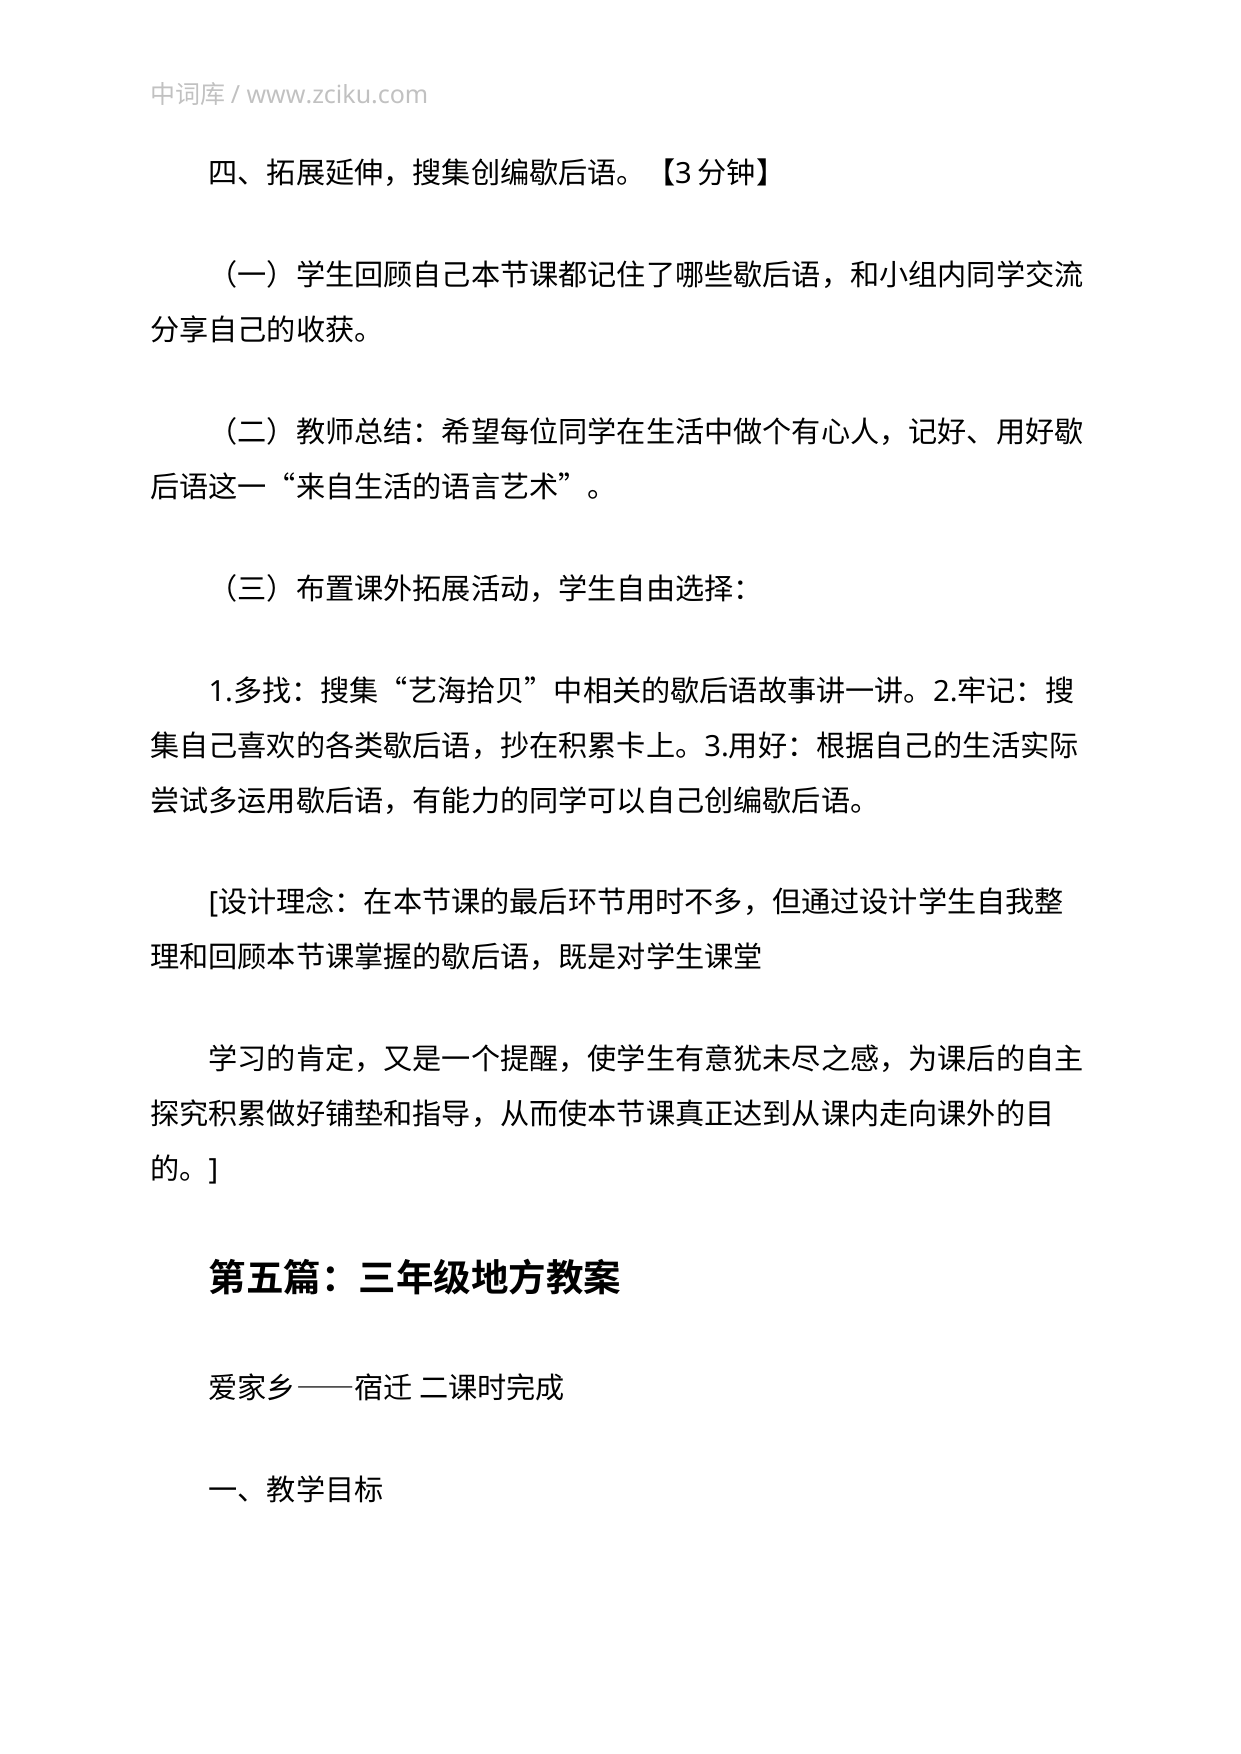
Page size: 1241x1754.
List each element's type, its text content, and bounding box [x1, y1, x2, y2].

text （二）教师总结：希望每位同学在生活中做个有心人，记好、用好歇后语这一“来自生活的语言艺术”。 [150, 409, 1090, 506]
text 1.多找：搜集“艺海拾贝”中相关的歇后语故事讲一讲。2.牢记：搜集自己喜欢的各类歇后语，抄在积累卡上。3.用好：根据自己的生活实际尝试多运用歇后语，有能力的同学可以自己创编歇后语。 [150, 667, 1090, 819]
text （一）学生回顾自己本节课都记住了哪些歇后语，和小组内同学交流分享自己的收获。 [150, 252, 1090, 349]
text [设计理念：在本节课的最后环节用时不多，但通过设计学生自我整理和回顾本节课掌握的歇后语，既是对学生课堂 [150, 879, 1090, 976]
text 第五篇：三年级地方教案 [150, 1247, 1090, 1302]
text 爱家乡——宿迁 二课时完成 [150, 1365, 1090, 1407]
text 一、教学目标 [150, 1467, 1090, 1509]
text （三）布置课外拓展活动，学生自由选择： [150, 565, 1090, 608]
text 四、拓展延伸，搜集创编歇后语。【3分钟】 [150, 150, 1090, 192]
text 学习的肯定，又是一个提醒，使学生有意犹未尽之感，为课后的自主探究积累做好铺垫和指导，从而使本节课真正达到从课内走向课外的目的。] [150, 1036, 1090, 1188]
